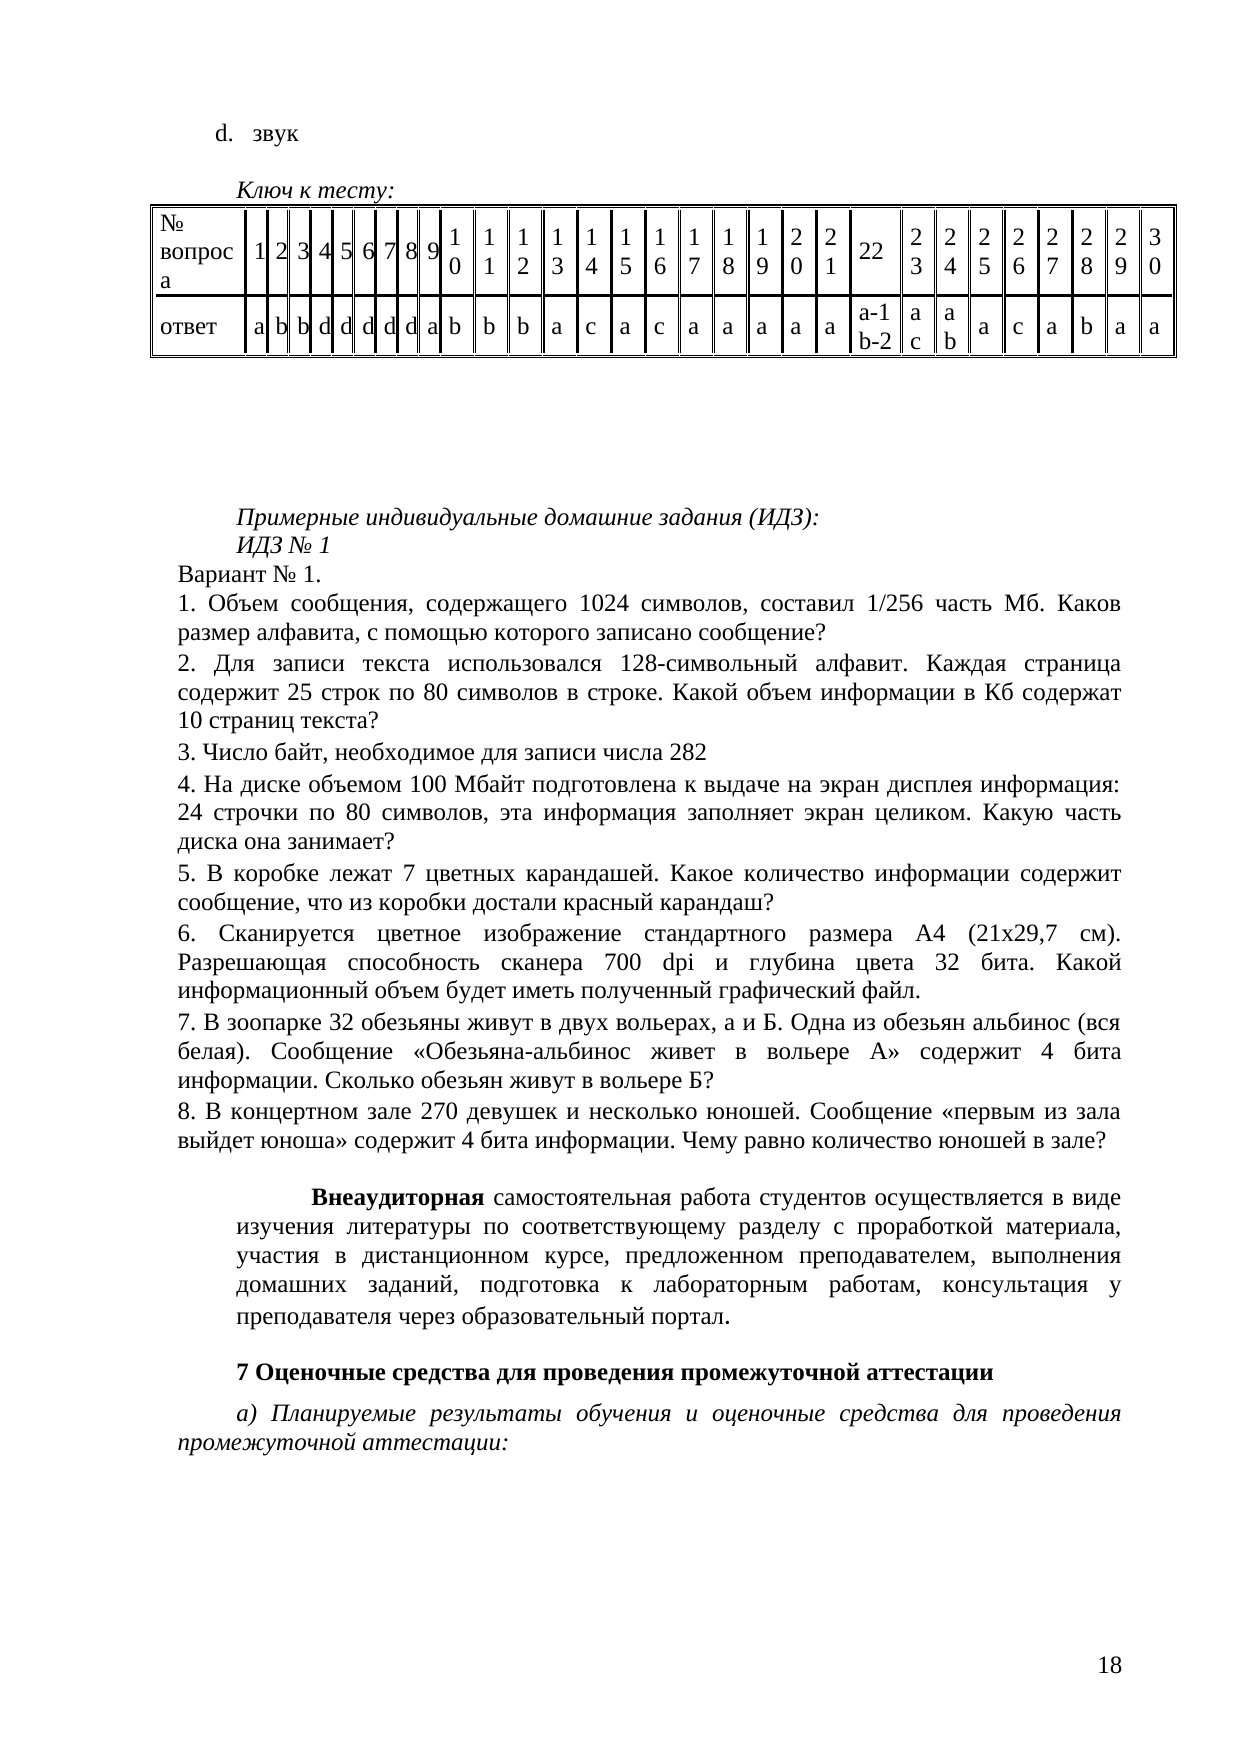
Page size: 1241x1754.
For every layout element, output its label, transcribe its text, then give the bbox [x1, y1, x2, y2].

table_header 30 [1141, 208, 1173, 294]
table_header 3 [289, 208, 310, 294]
table_cell ответ [153, 294, 245, 354]
text а) Планируемые результаты обучения и оценочные средства для проведения промежуточной аттестации: [177, 1398, 1122, 1455]
text 8. В концертном зале 270 девушек и несколько юношей. Сообщение «первым из зала выйдет юноша» содержит 4 бита информации. Чему равно количество юношей в зале? [177, 1096, 1122, 1154]
table_cell a [1141, 294, 1173, 354]
table_cell a [419, 297, 440, 354]
table_header 15 [611, 208, 645, 294]
table_cell d [397, 297, 419, 354]
table_cell b [440, 297, 474, 354]
table_cell b [289, 297, 310, 354]
table_cell c [577, 297, 611, 354]
table_header 1 [245, 206, 267, 294]
table_header 10 [440, 208, 474, 294]
table_header 18 [714, 206, 748, 294]
table_header 19 [748, 206, 782, 294]
table_cell b [475, 297, 509, 354]
table_cell a [714, 294, 748, 354]
text Ключ к тесту: [177, 176, 1122, 204]
table_header 12 [509, 206, 543, 294]
table_header 4 [310, 206, 332, 294]
table_header 17 [680, 208, 714, 294]
table_header 7 [375, 206, 397, 294]
table_cell b [509, 294, 543, 354]
table_cell d [354, 297, 375, 354]
table_header 11 [475, 208, 509, 294]
text Внеаудиторная самостоятельная работа студентов осуществляется в виде изучения литературы по соответствующему разделу с проработкой материала, участия в дистанционном курсе, предложенном преподавателем, выполнения домашних заданий, подготовка к лабораторным работам, консультация у преподавателя через образовательный портал. [236, 1182, 1122, 1332]
table_cell a [748, 297, 782, 354]
table_cell a b [936, 297, 970, 354]
table_cell a [1038, 297, 1072, 354]
table_cell b [1072, 297, 1106, 354]
table_cell a [611, 297, 645, 354]
table_cell d [310, 297, 332, 354]
table_cell d [375, 297, 397, 354]
table_header 24 [936, 208, 970, 294]
text 7 Оценочные средства для проведения промежуточной аттестации [236, 1357, 1122, 1385]
table_header 8 [397, 208, 419, 294]
table_header 16 [645, 208, 679, 294]
table_cell a [1106, 297, 1141, 354]
table_cell c [645, 297, 679, 354]
table_header 14 [577, 208, 611, 294]
text ИДЗ № 1 [236, 530, 1122, 559]
list звук [215, 118, 1122, 147]
table_header 20 [782, 208, 816, 294]
table_header № вопроса [153, 208, 245, 294]
text Вариант № 1. [177, 559, 1122, 588]
table_header 22 [850, 208, 901, 294]
table_header 29 [1106, 208, 1141, 294]
table_header 13 [543, 206, 577, 294]
table_cell a [543, 297, 577, 354]
table_header 2 [267, 208, 289, 294]
text 3. Число байт, необходимое для записи числа 282 [177, 737, 1122, 766]
table_cell a [782, 297, 816, 354]
table_cell a [245, 297, 267, 354]
text 5. В коробке лежат 7 цветных карандашей. Какое количество информации содержит сообщение, что из коробки достали красный карандаш? [177, 858, 1122, 915]
table_cell a [970, 294, 1004, 354]
text 6. Сканируется цветное изображение стандартного размера A4 (21х29,7 см). Разрешающая способность сканера 700 dpi и глубина цвета 32 бита. Какой информационный объем будет иметь полученный графический файл. [177, 918, 1122, 1004]
table_cell a [680, 297, 714, 354]
table_cell a c [901, 297, 936, 354]
table_header 25 [970, 206, 1004, 294]
table_cell a [816, 297, 850, 354]
table_header 27 [1038, 208, 1072, 294]
table_header 6 [354, 208, 375, 294]
text Примерные индивидуальные домашние задания (ИДЗ): [177, 502, 1122, 530]
text 2. Для записи текста использовался 128-символьный алфавит. Каждая страница содержит 25 строк по 80 символов в строке. Какой объем информации в Кб содержат 10 страниц текста? [177, 648, 1122, 734]
text 7. В зоопарке 32 обезьяны живут в двух вольерах, а и Б. Одна из обезьян альбинос (вся белая). Сообщение «Обезьяна-альбинос живет в вольере А» содержит 4 бита информации. Сколько обезьян живут в вольере Б? [177, 1007, 1122, 1093]
table_header 21 [816, 208, 850, 294]
table_header 9 [419, 208, 440, 294]
table_cell d [332, 297, 354, 354]
table_cell a-1 b-2 [850, 297, 901, 354]
table_header 26 [1004, 206, 1038, 294]
text 1. Объем сообщения, содержащего 1024 символов, составил 1/256 часть Мб. Каков размер алфавита, с помощью которого записано сообщение? [177, 588, 1122, 645]
text 4. На диске объемом 100 Мбайт подготовлена к выдаче на экран дисплея информация: 24 строчки по 80 символов, эта информация заполняет экран целиком. Какую часть диска она занимает? [177, 769, 1122, 855]
table_header 5 [332, 208, 354, 294]
table_header 28 [1072, 208, 1106, 294]
table_cell b [267, 297, 289, 354]
table_cell c [1004, 297, 1038, 354]
table_header 23 [901, 208, 936, 294]
